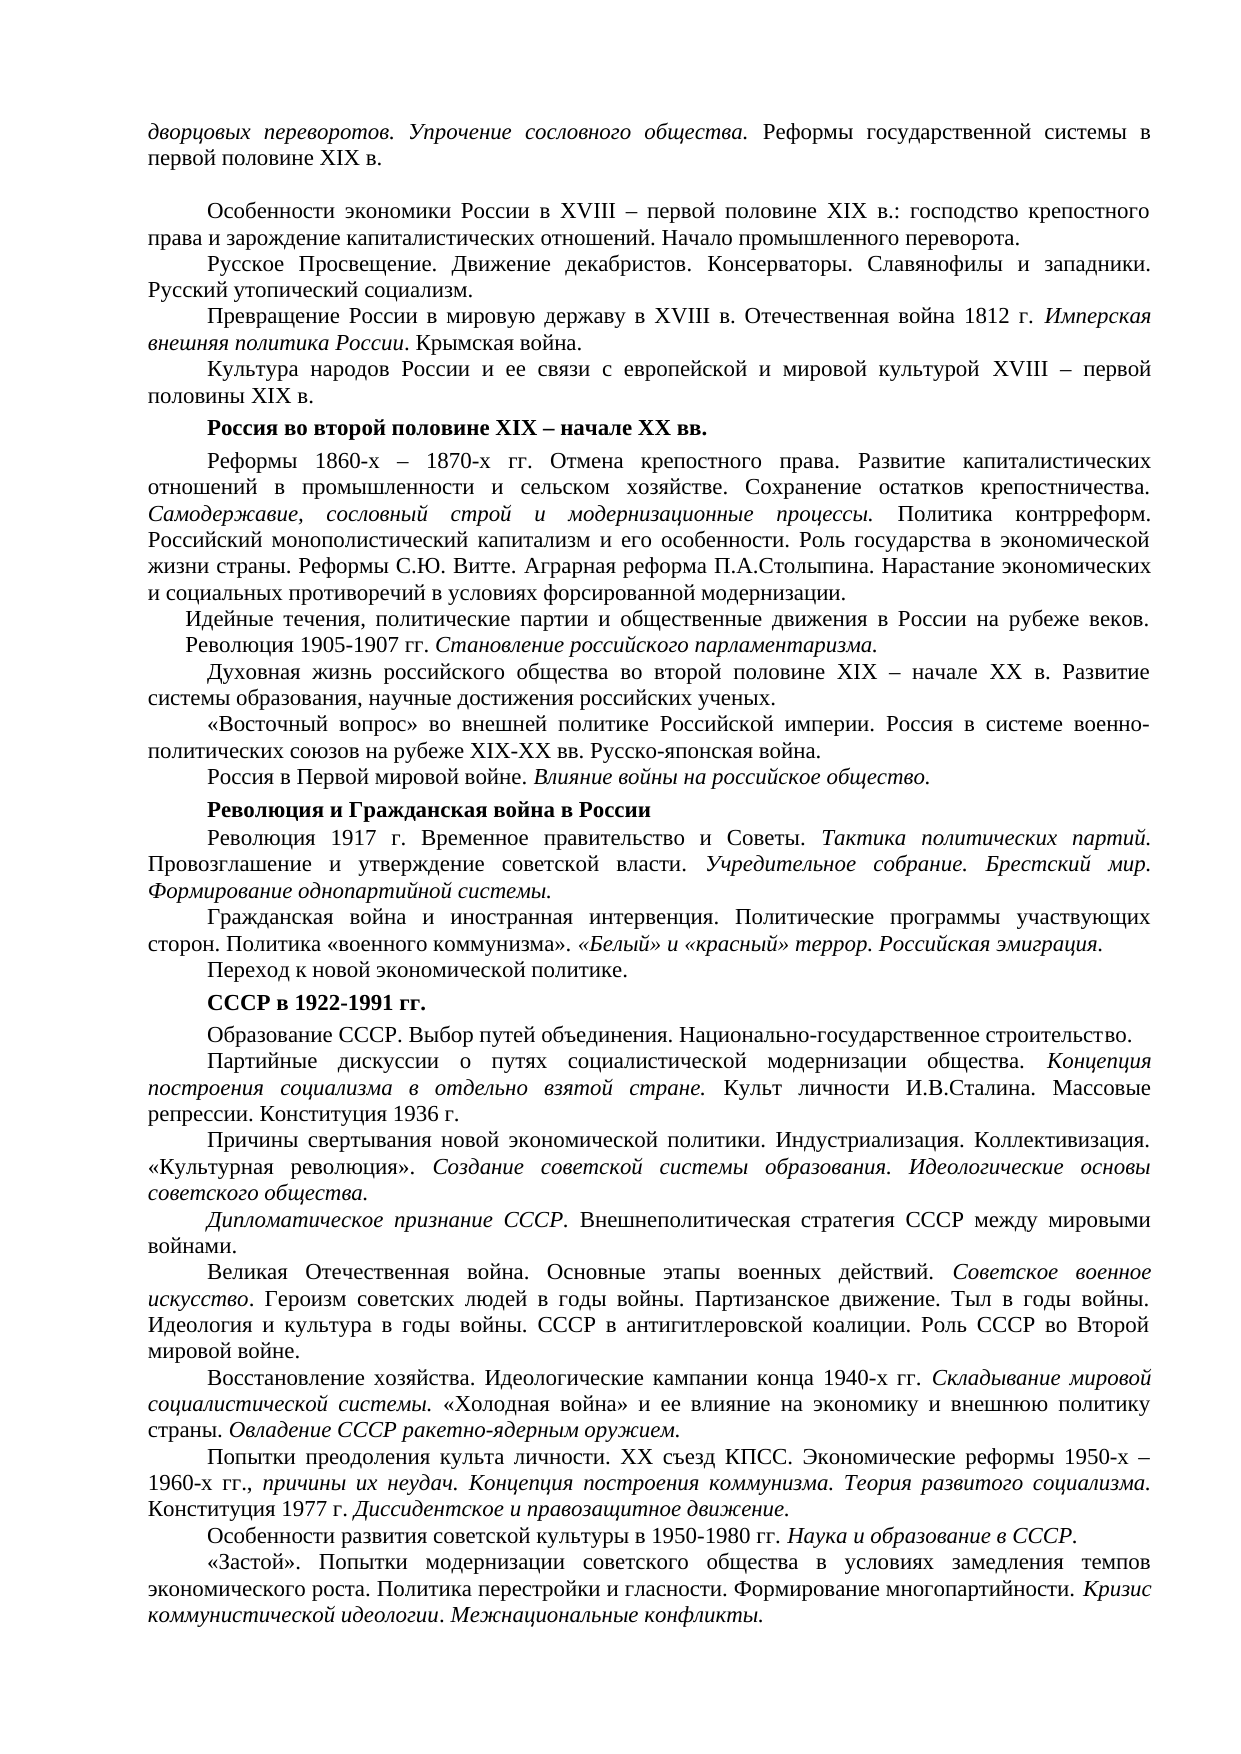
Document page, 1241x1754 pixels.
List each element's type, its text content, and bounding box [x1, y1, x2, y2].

text Восстановление хозяйства. Идеологические кампании конца 1940-х гг. Складывание мировой социалистической системы. «Холодная война» и ее влияние на экономику и внешнюю политику страны. Овладение СССР ракетно-ядерным оружием. [148, 1364, 1152, 1443]
text Русское Просвещение. Движение декабристов. Консерваторы. Славянофилы и западники. Русский утопический социализм. [148, 250, 1152, 303]
text Образование СССР. Выбор путей объединения. Национально-государственное строительство. [148, 1021, 1152, 1047]
text Гражданская война и иностранная интервенция. Политические программы участвующих сторон. Политика «военного коммунизма». «Белый» и «красный» террор. Российская эмиграция. [148, 903, 1152, 956]
text Россия во второй половине XIX – начале XX вв. [207, 414, 1152, 441]
text Революция и Гражданская война в России [207, 796, 1152, 822]
text Партийные дискуссии о путях социалистической модернизации общества. Концепция построения социализма в отдельно взятой стране. Культ личности И.В.Сталина. Массовые репрессии. Конституция . [148, 1047, 1152, 1127]
text Причины свертывания новой экономической политики. Индустриализация. Коллективизация. «Культурная революция». Создание советской системы образования. Идеологические основы советского общества. [148, 1127, 1152, 1206]
text Реформы 1860-х – 1870-х гг. Отмена крепостного права. Развитие капиталистических отношений в промышленности и сельском хозяйстве. Сохранение остатков крепостничества. Самодержавие, сословный строй и модернизационные процессы. Политика контрреформ. Российский монополистический капитализм и его особенности. Роль государства в экономической жизни страны. Реформы С.Ю. Витте. Аграрная реформа П.А.Столыпина. Нарастание экономических и социальных противоречий в условиях форсированной модернизации. [148, 447, 1152, 605]
text Идейные течения, политические партии и общественные движения в России на рубеже веков. Революция 1905-1907 гг. Становление российского парламентаризма. [185, 605, 1152, 658]
text Превращение России в мировую державу в XVIII в. Отечественная война . Имперская внешняя политика России. Крымская война. [148, 303, 1152, 355]
text Великая Отечественная война. Основные этапы военных действий. Советское военное искусство. Героизм советских людей в годы войны. Партизанское движение. Тыл в годы войны. Идеология и культура в годы войны. СССР в антигитлеровской коалиции. Роль СССР во Второй мировой войне. [148, 1258, 1152, 1364]
text Особенности экономики России в XVIII – первой половине XIX в.: господство крепостного права и зарождение капиталистических отношений. Начало промышленного переворота. [148, 197, 1152, 250]
text Культура народов России и ее связи с европейской и мировой культурой XVIII – первой половины XIX в. [148, 355, 1152, 408]
text Попытки преодоления культа личности. ХХ съезд КПСС. Экономические реформы 1950-х – 1960-х гг., причины их неудач. Концепция построения коммунизма. Теория развитого социализма. Конституция . Диссидентское и правозащитное движение. [148, 1443, 1152, 1522]
text Особенности развития советской культуры в 1950-1980 гг. Наука и образование в СССР. [148, 1522, 1152, 1548]
text Революция . Временное правительство и Советы. Тактика политических партий. Провозглашение и утверждение советской власти. Учредительное собрание. Брестский мир. Формирование однопартийной системы. [148, 824, 1152, 903]
text Дипломатическое признание СССР. Внешнеполитическая стратегия СССР между мировыми войнами. [148, 1206, 1152, 1258]
text Духовная жизнь российского общества во второй половине XIX – начале XX в. Развитие системы образования, научные достижения российских ученых. [148, 658, 1152, 710]
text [148, 118, 1152, 171]
text Переход к новой экономической политике. [148, 956, 1152, 982]
text Россия в Первой мировой войне. Влияние войны на российское общество. [148, 763, 1152, 789]
text СССР в 1922-1991 гг. [207, 988, 1152, 1015]
text «Восточный вопрос» во внешней политике Российской империи. Россия в системе военно-политических союзов на рубеже XIX-XX вв. Русско-японская война. [148, 710, 1152, 763]
text «Застой». Попытки модернизации советского общества в условиях замедления темпов экономического роста. Политика перестройки и гласности. Формирование многопартийности. Кризис коммунистической идеологии. Межнациональные конфликты. [148, 1548, 1152, 1627]
